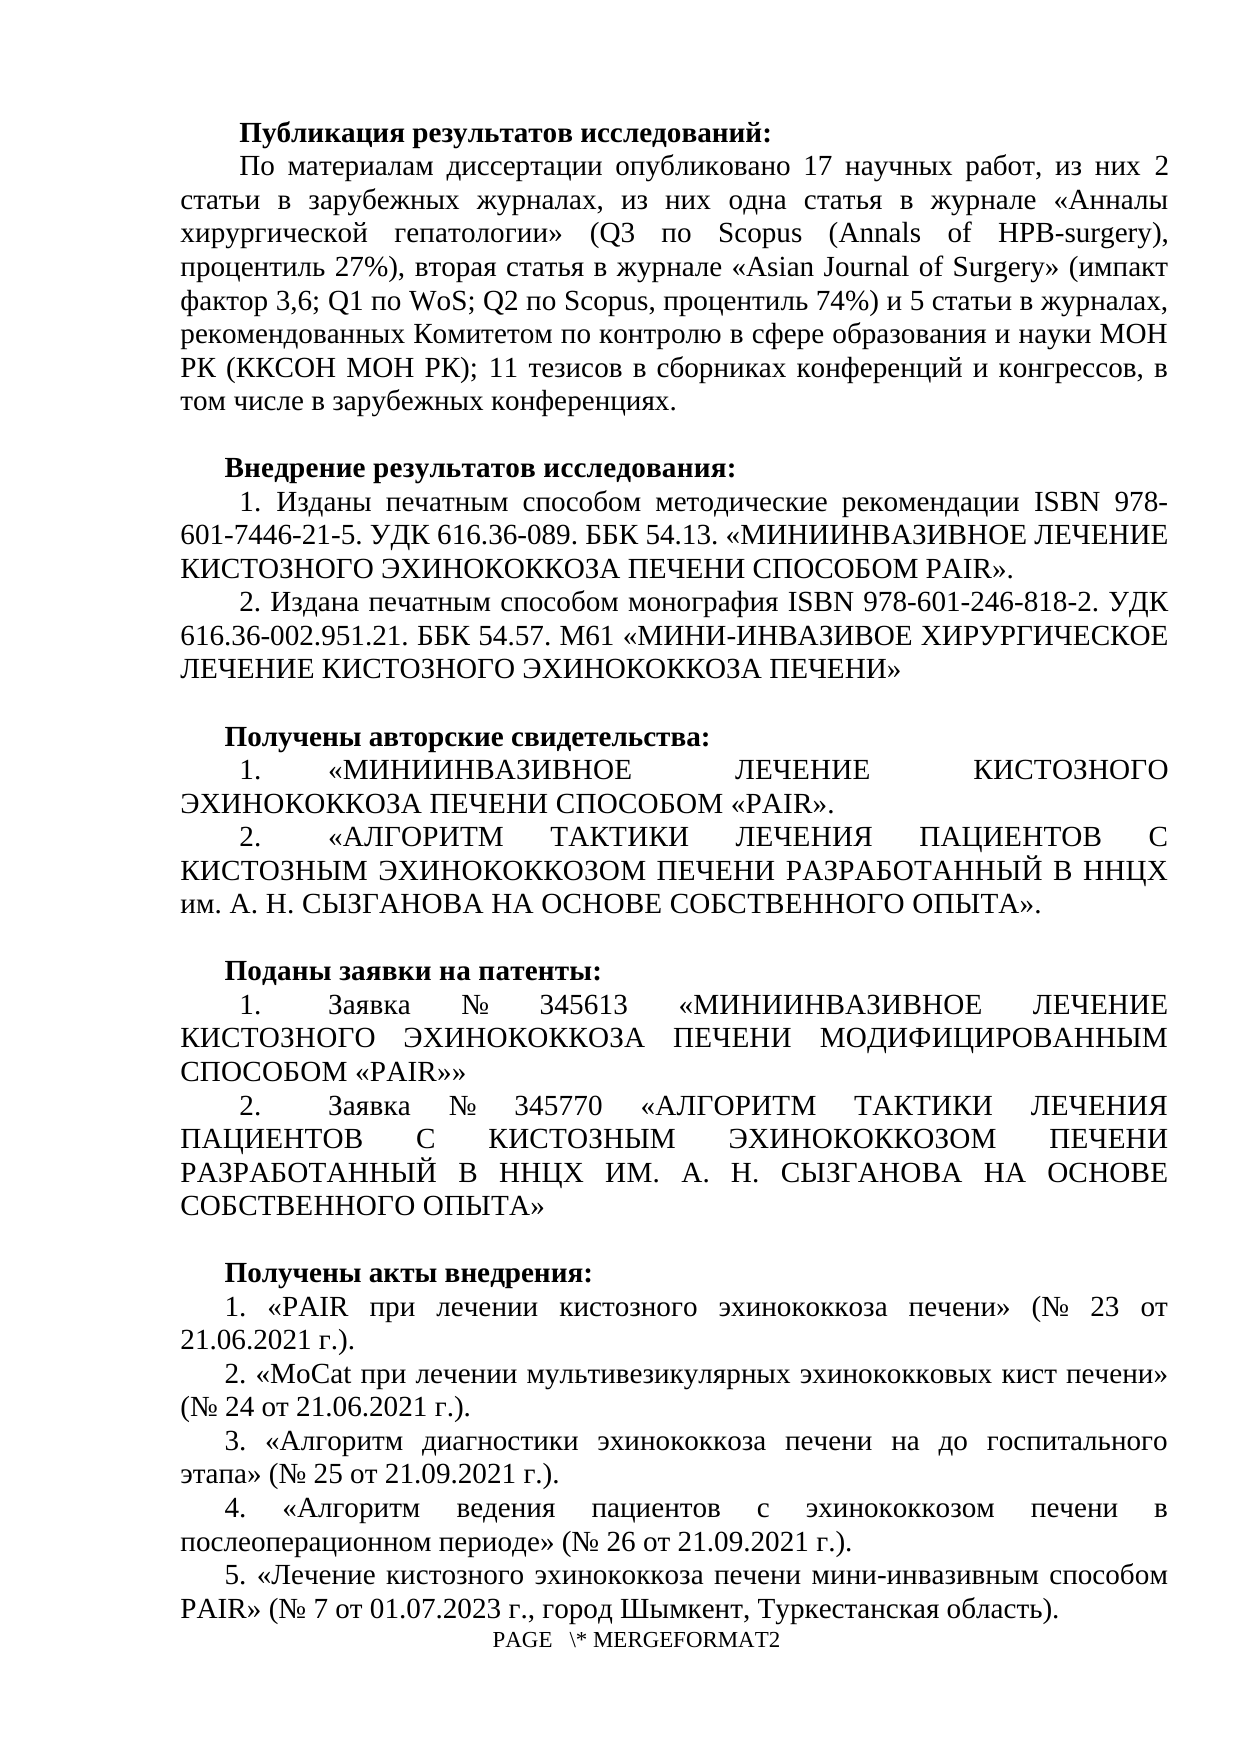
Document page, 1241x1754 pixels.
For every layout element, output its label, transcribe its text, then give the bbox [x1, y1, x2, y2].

text Внедрение результатов исследования: [180, 450, 1169, 484]
text 2. «MoCat при лечении мультивезикулярных эхинококковых кист печени» (№ 24 от 21.06.2021 г.). [180, 1356, 1169, 1423]
text Поданы заявки на патенты: [180, 953, 1169, 987]
text Получены авторские свидетельства: [180, 719, 1169, 752]
list Заявка № 345613 «МИНИИНВАЗИВНОЕ ЛЕЧЕНИЕ КИСТОЗНОГО ЭХИНОКОККОЗА ПЕЧЕНИ МОДИФИЦИРОВАННЫМ СПОСОБОМ «PAIR»» [180, 987, 1169, 1088]
text Публикация результатов исследований: [180, 115, 1169, 148]
text 1. Изданы печатным способом методические рекомендации ISBN 978-601-7446-21-5. УДК 616.36-089. ББК 54.13. «МИНИИНВАЗИВНОЕ ЛЕЧЕНИЕ КИСТОЗНОГО ЭХИНОКОККОЗА ПЕЧЕНИ СПОСОБОМ PAIR». [180, 484, 1169, 584]
list «АЛГОРИТМ ТАКТИКИ ЛЕЧЕНИЯ ПАЦИЕНТОВ С КИСТОЗНЫМ ЭХИНОКОККОЗОМ ПЕЧЕНИ РАЗРАБОТАННЫЙ В ННЦХ им. А. Н. СЫЗГАНОВА НА ОСНОВЕ СОБСТВЕННОГО ОПЫТА». [180, 819, 1169, 920]
list «МИНИИНВАЗИВНОЕ ЛЕЧЕНИЕ КИСТОЗНОГО ЭХИНОКОККОЗА ПЕЧЕНИ СПОСОБОМ «PAIR». [180, 752, 1169, 819]
list Получены акты внедрения: [224, 1255, 1169, 1289]
text 2. Издана печатным способом монография ISBN 978-601-246-818-2. УДК 616.36-002.951.21. ББК 54.57. М61 «МИНИ-ИНВАЗИВОЕ ХИРУРГИЧЕСКОЕ ЛЕЧЕНИЕ КИСТОЗНОГО ЭХИНОКОККОЗА ПЕЧЕНИ» [180, 584, 1169, 685]
text 4. «Алгоритм ведения пациентов с эхинококкозом печени в послеоперационном периоде» (№ 26 от 21.09.2021 г.). [180, 1490, 1169, 1557]
text 3. «Алгоритм диагностики эхинококкоза печени на до госпитального этапа» (№ 25 от 21.09.2021 г.). [180, 1423, 1169, 1490]
text 5. «Лечение кистозного эхинококкоза печени мини-инвазивным способом PAIR» (№ 7 от 01.07.2023 г., город Шымкент, Туркестанская область). [180, 1557, 1169, 1624]
text 1. «PAIR при лечении кистозного эхинококкоза печени» (№ 23 от 21.06.2021 г.). [180, 1289, 1169, 1356]
text По материалам диссертации опубликовано 17 научных работ, из них 2 статьи в зарубежных журналах, из них одна статья в журнале «Анналы хирургической гепатологии» (Q3 по Scopus (Annals of HPB-surgery), процентиль 27%), вторая статья в журнале «Asian Journal of Surgery» (импакт фактор 3,6; Q1 по WoS; Q2 по Scopus, процентиль 74%) и 5 статьи в журналах, рекомендованных Комитетом по контролю в сфере образования и науки МОН РК (ККСОН МОН РК); 11 тезисов в сборниках конференций и конгрессов, в том числе в зарубежных конференциях. [180, 148, 1169, 417]
list Заявка № 345770 «АЛГОРИТМ ТАКТИКИ ЛЕЧЕНИЯ ПАЦИЕНТОВ С КИСТОЗНЫМ ЭХИНОКОККОЗОМ ПЕЧЕНИ РАЗРАБОТАННЫЙ В ННЦХ ИМ. А. Н. СЫЗГАНОВА НА ОСНОВЕ СОБСТВЕННОГО ОПЫТА» [180, 1088, 1169, 1222]
